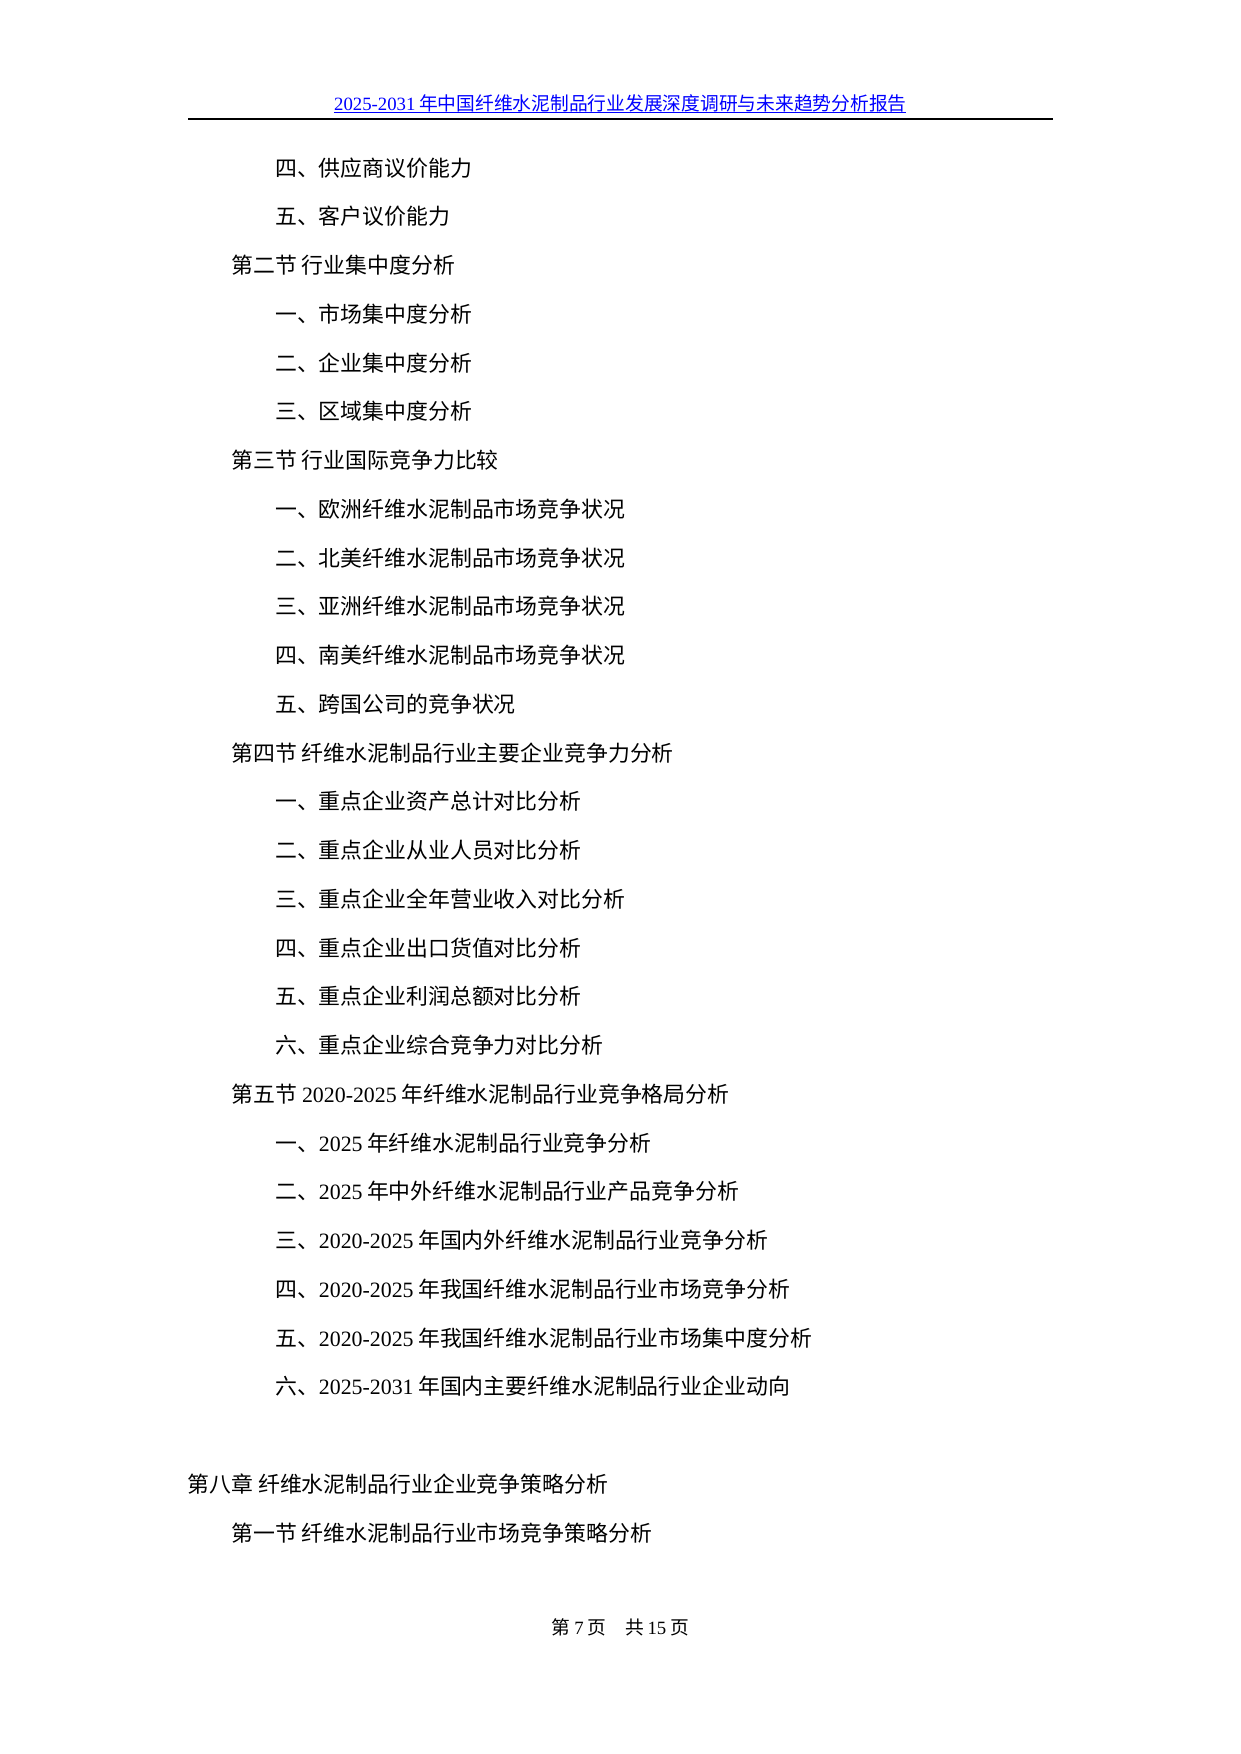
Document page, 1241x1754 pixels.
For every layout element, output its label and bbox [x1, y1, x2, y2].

text [187, 150, 1053, 1548]
